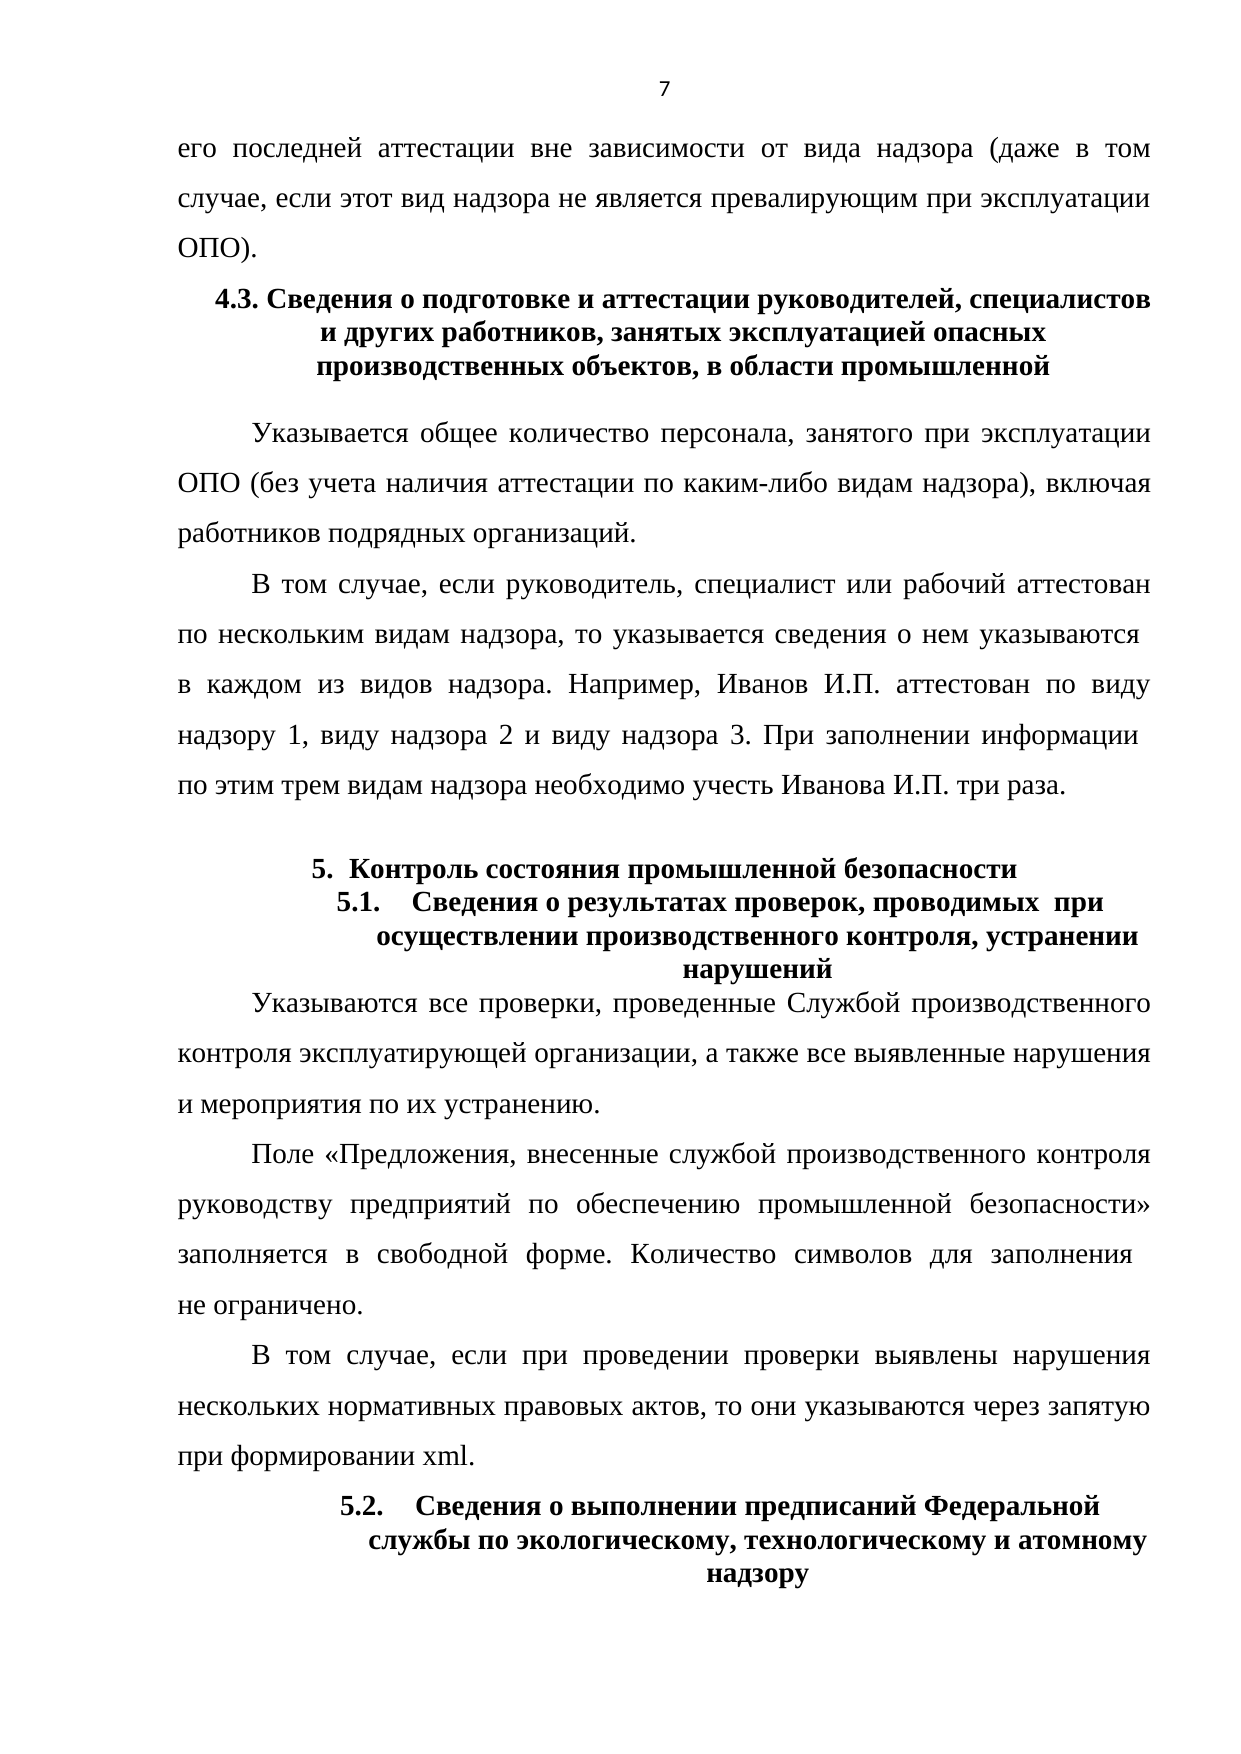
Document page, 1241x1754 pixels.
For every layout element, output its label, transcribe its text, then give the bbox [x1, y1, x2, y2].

list Указываются все проверки, проведенные Службой производственного контроля эксплуатирующей организации, а также все выявленные нарушения и мероприятия по их устранению. [177, 985, 1152, 1119]
list Контроль состояния промышленной безопасности [177, 851, 1152, 884]
list Поле «Предложения, внесенные службой производственного контроля руководству предприятий по обеспечению промышленной безопасности» заполняется в свободной форме. Количество символов для заполнения не ограничено. [177, 1136, 1152, 1321]
list Указывается общее количество персонала, занятого при эксплуатации ОПО (без учета наличия аттестации по каким-либо видам надзора), включая работников подрядных организаций. [177, 415, 1152, 549]
list Сведения о результатах проверок, проводимых при осуществлении производственного контроля, устранении нарушений [288, 884, 1152, 985]
list 4.3. Сведения о подготовке и аттестации руководителей, специалистов и других работников, занятых эксплуатацией опасных производственных объектов, в области промышленной [215, 281, 1152, 381]
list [177, 130, 1152, 264]
list Сведения о выполнении предписаний Федеральной службы по экологическому, технологическому и атомному надзору [288, 1488, 1152, 1589]
list В том случае, если руководитель, специалист или рабочий аттестован по нескольким видам надзора, то указывается сведения о нем указываются в каждом из видов надзора. Например, Иванов И.П. аттестован по виду надзору 1, виду надзора 2 и виду надзора 3. При заполнении информации по этим трем видам надзора необходимо учесть Иванова И.П. три раза. [177, 566, 1152, 801]
list В том случае, если при проведении проверки выявлены нарушения нескольких нормативных правовых актов, то они указываются через запятую при формировании xml. [177, 1337, 1152, 1471]
